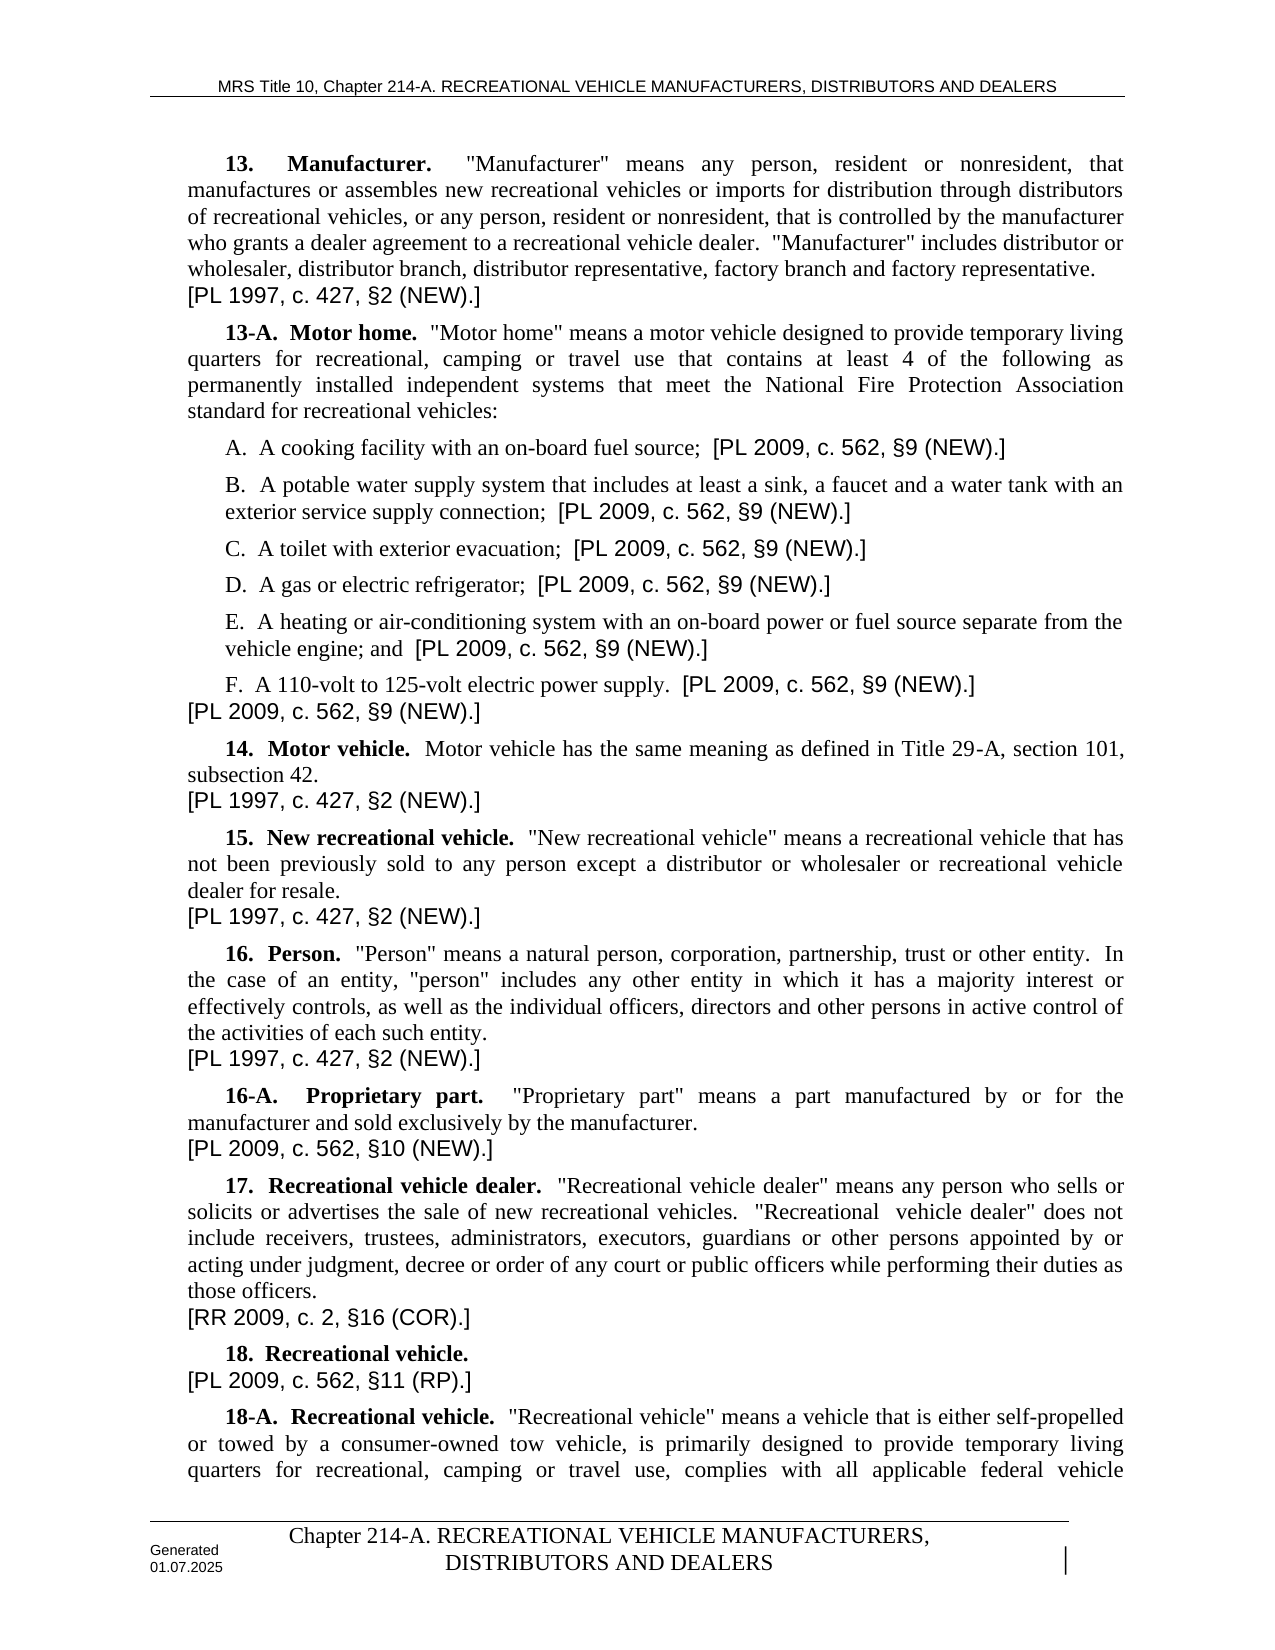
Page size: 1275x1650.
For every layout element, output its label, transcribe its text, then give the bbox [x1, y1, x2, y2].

text [PL 1997, c. 427, §2 (NEW).] [187, 282, 1125, 308]
text C. A toilet with exterior evacuation; [PL 2009, c. 562, §9 (NEW).] [225, 534, 1125, 561]
text 16-A. Proprietary part. "Proprietary part" means a part manufactured by or for the manufacturer and sold exclusively by the manufacturer. [187, 1082, 1125, 1135]
text [PL 2009, c. 562, §9 (NEW).] [187, 698, 1125, 724]
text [187, 1403, 1125, 1482]
text E. A heating or air-conditioning system with an on-board power or fuel source separate from the vehicle engine; and [PL 2009, c. 562, §9 (NEW).] [225, 608, 1125, 661]
text [RR 2009, c. 2, §16 (COR).] [187, 1303, 1125, 1330]
text A. A cooking facility with an on-board fuel source; [PL 2009, c. 562, §9 (NEW).] [225, 434, 1125, 461]
text 17. Recreational vehicle dealer. "Recreational vehicle dealer" means any person who sells or solicits or advertises the sale of new recreational vehicles. "Recreational vehicle dealer" does not include receivers, trustees, administrators, executors, guardians or other persons appointed by or acting under judgment, decree or order of any court or public officers while performing their duties as those officers. [187, 1172, 1125, 1303]
text [PL 2009, c. 562, §11 (RP).] [187, 1367, 1125, 1393]
text 14. Motor vehicle. Motor vehicle has the same meaning as defined in Title 29‑A, section 101, subsection 42. [187, 735, 1125, 787]
text [PL 1997, c. 427, §2 (NEW).] [187, 787, 1125, 814]
text D. A gas or electric refrigerator; [PL 2009, c. 562, §9 (NEW).] [225, 571, 1125, 598]
text [PL 2009, c. 562, §10 (NEW).] [187, 1135, 1125, 1161]
text [PL 1997, c. 427, §2 (NEW).] [187, 1045, 1125, 1072]
text F. A 110-volt to 125-volt electric power supply. [PL 2009, c. 562, §9 (NEW).] [225, 671, 1125, 698]
text 18. Recreational vehicle. [187, 1340, 1125, 1367]
text B. A potable water supply system that includes at least a sink, a faucet and a water tank with an exterior service supply connection; [PL 2009, c. 562, §9 (NEW).] [225, 471, 1125, 524]
text 15. New recreational vehicle. "New recreational vehicle" means a recreational vehicle that has not been previously sold to any person except a distributor or wholesaler or recreational vehicle dealer for resale. [187, 824, 1125, 903]
text [PL 1997, c. 427, §2 (NEW).] [187, 903, 1125, 929]
text 13. Manufacturer. "Manufacturer" means any person, resident or nonresident, that manufactures or assembles new recreational vehicles or imports for distribution through distributors of recreational vehicles, or any person, resident or nonresident, that is controlled by the manufacturer who grants a dealer agreement to a recreational vehicle dealer. "Manufacturer" includes distributor or wholesaler, distributor branch, distributor representative, factory branch and factory representative. [187, 150, 1125, 282]
text 13-A. Motor home. "Motor home" means a motor vehicle designed to provide temporary living quarters for recreational, camping or travel use that contains at least 4 of the following as permanently installed independent systems that meet the National Fire Protection Association standard for recreational vehicles: [187, 318, 1125, 424]
text 16. Person. "Person" means a natural person, corporation, partnership, trust or other entity. In the case of an entity, "person" includes any other entity in which it has a majority interest or effectively controls, as well as the individual officers, directors and other persons in active control of the activities of each such entity. [187, 940, 1125, 1045]
